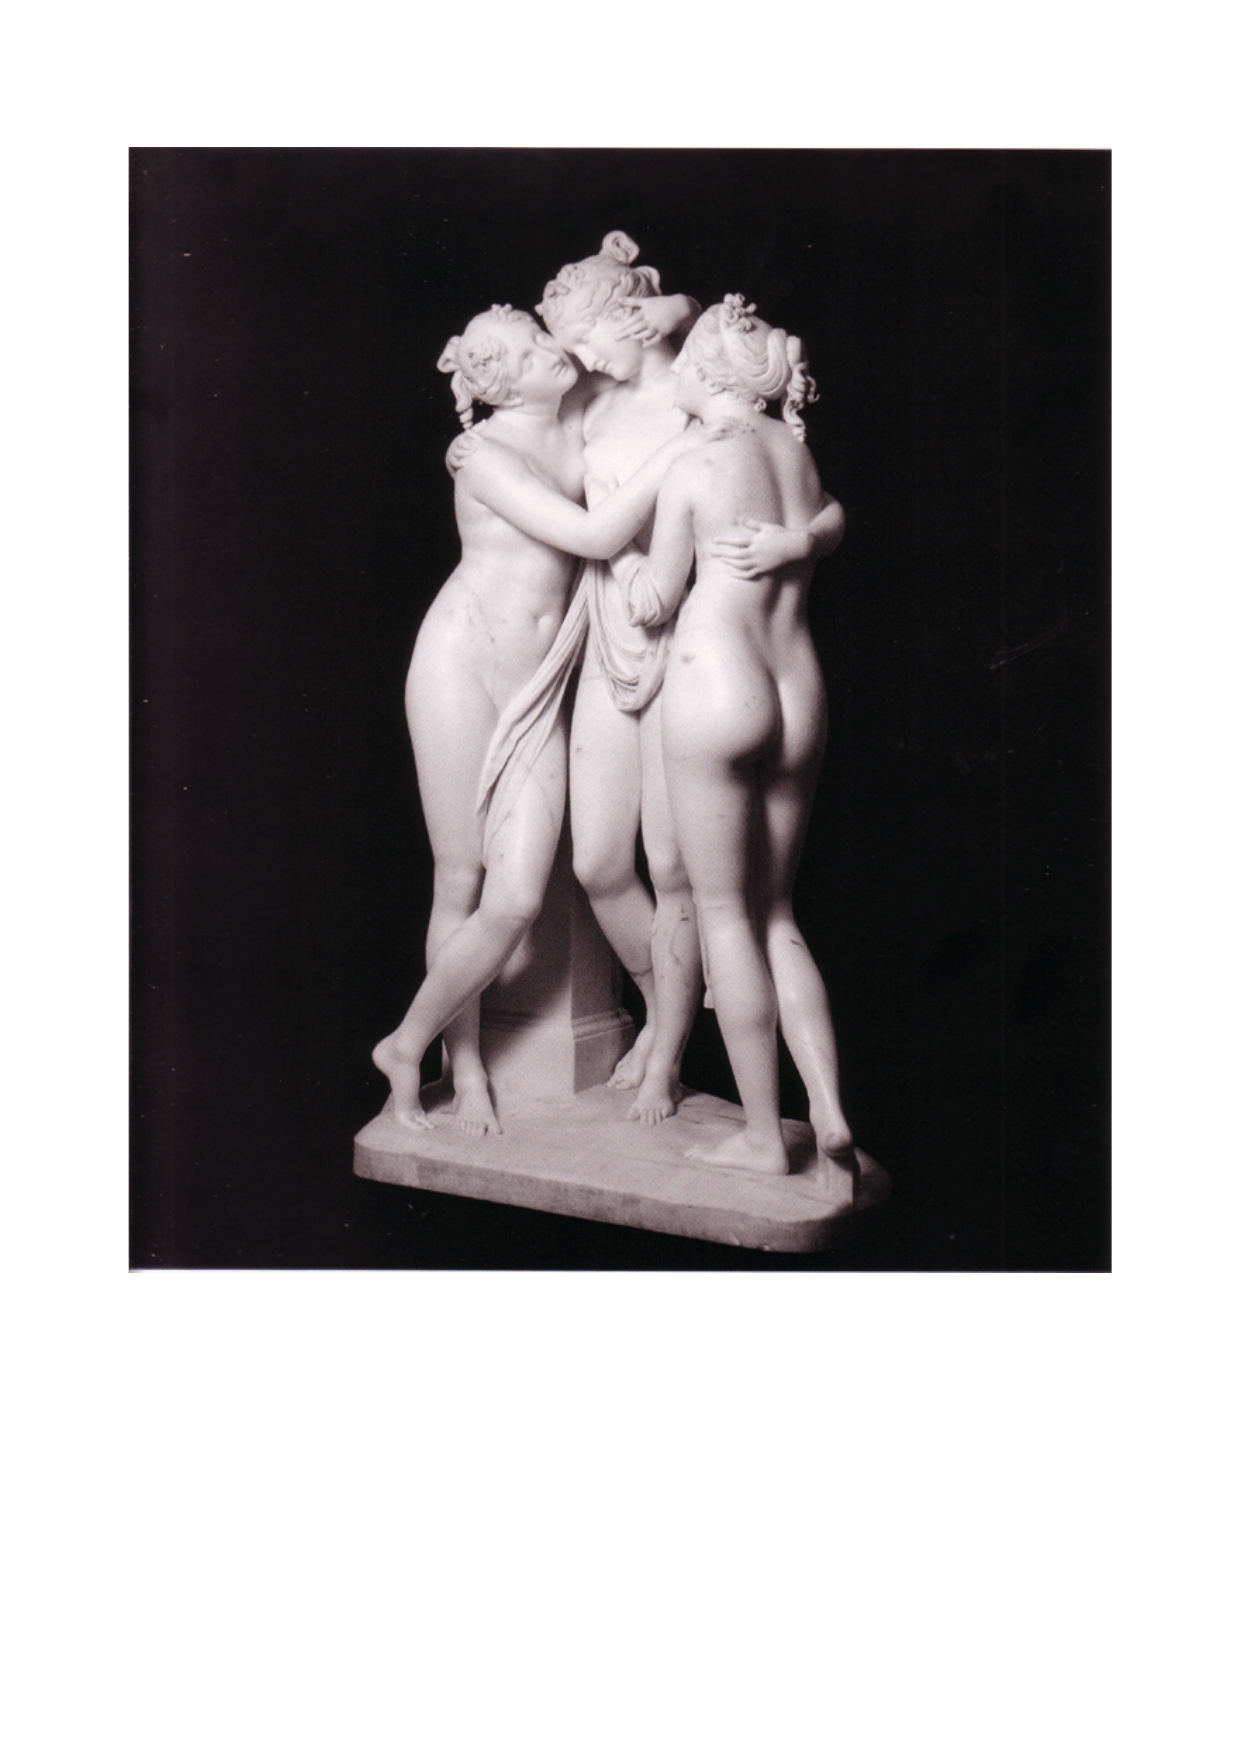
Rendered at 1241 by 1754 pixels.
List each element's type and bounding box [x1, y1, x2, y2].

picture [128, 147, 1112, 1273]
